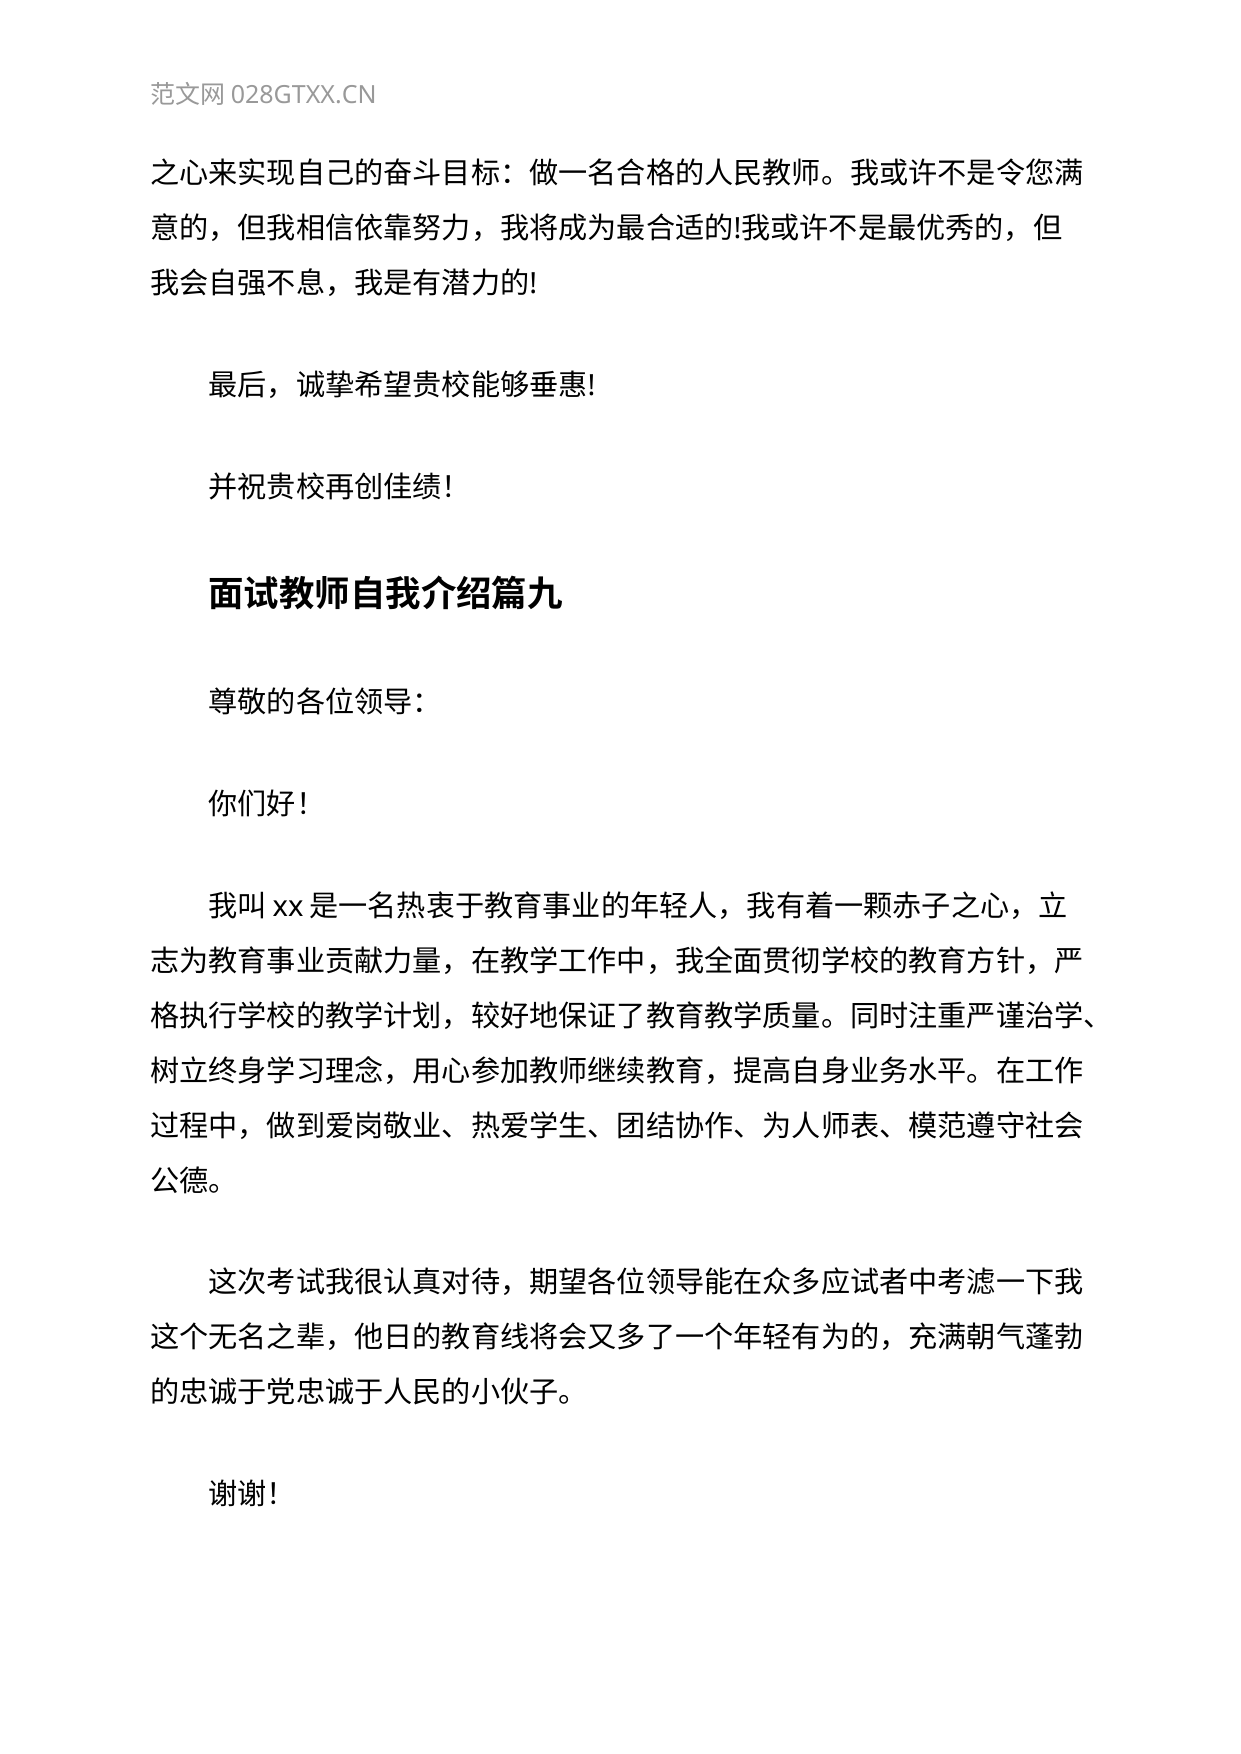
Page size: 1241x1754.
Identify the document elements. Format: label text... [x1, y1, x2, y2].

text 尊敬的各位领导： [150, 679, 1090, 721]
text 最后，诚挚希望贵校能够垂惠! [150, 362, 1090, 404]
text 并祝贵校再创佳绩！ [150, 464, 1090, 506]
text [150, 150, 1090, 302]
text 谢谢！ [150, 1471, 1090, 1513]
text 这次考试我很认真对待，期望各位领导能在众多应试者中考滤一下我这个无名之辈，他日的教育线将会又多了一个年轻有为的，充满朝气蓬勃的忠诚于党忠诚于人民的小伙子。 [150, 1259, 1090, 1411]
text 你们好！ [150, 781, 1090, 823]
text 我叫xx是一名热衷于教育事业的年轻人，我有着一颗赤子之心，立志为教育事业贡献力量，在教学工作中，我全面贯彻学校的教育方针，严格执行学校的教学计划，较好地保证了教育教学质量。同时注重严谨治学、树立终身学习理念，用心参加教师继续教育，提高自身业务水平。在工作过程中，做到爱岗敬业、热爱学生、团结协作、为人师表、模范遵守社会公德。 [150, 883, 1090, 1199]
text 面试教师自我介绍篇九 [150, 566, 1090, 617]
